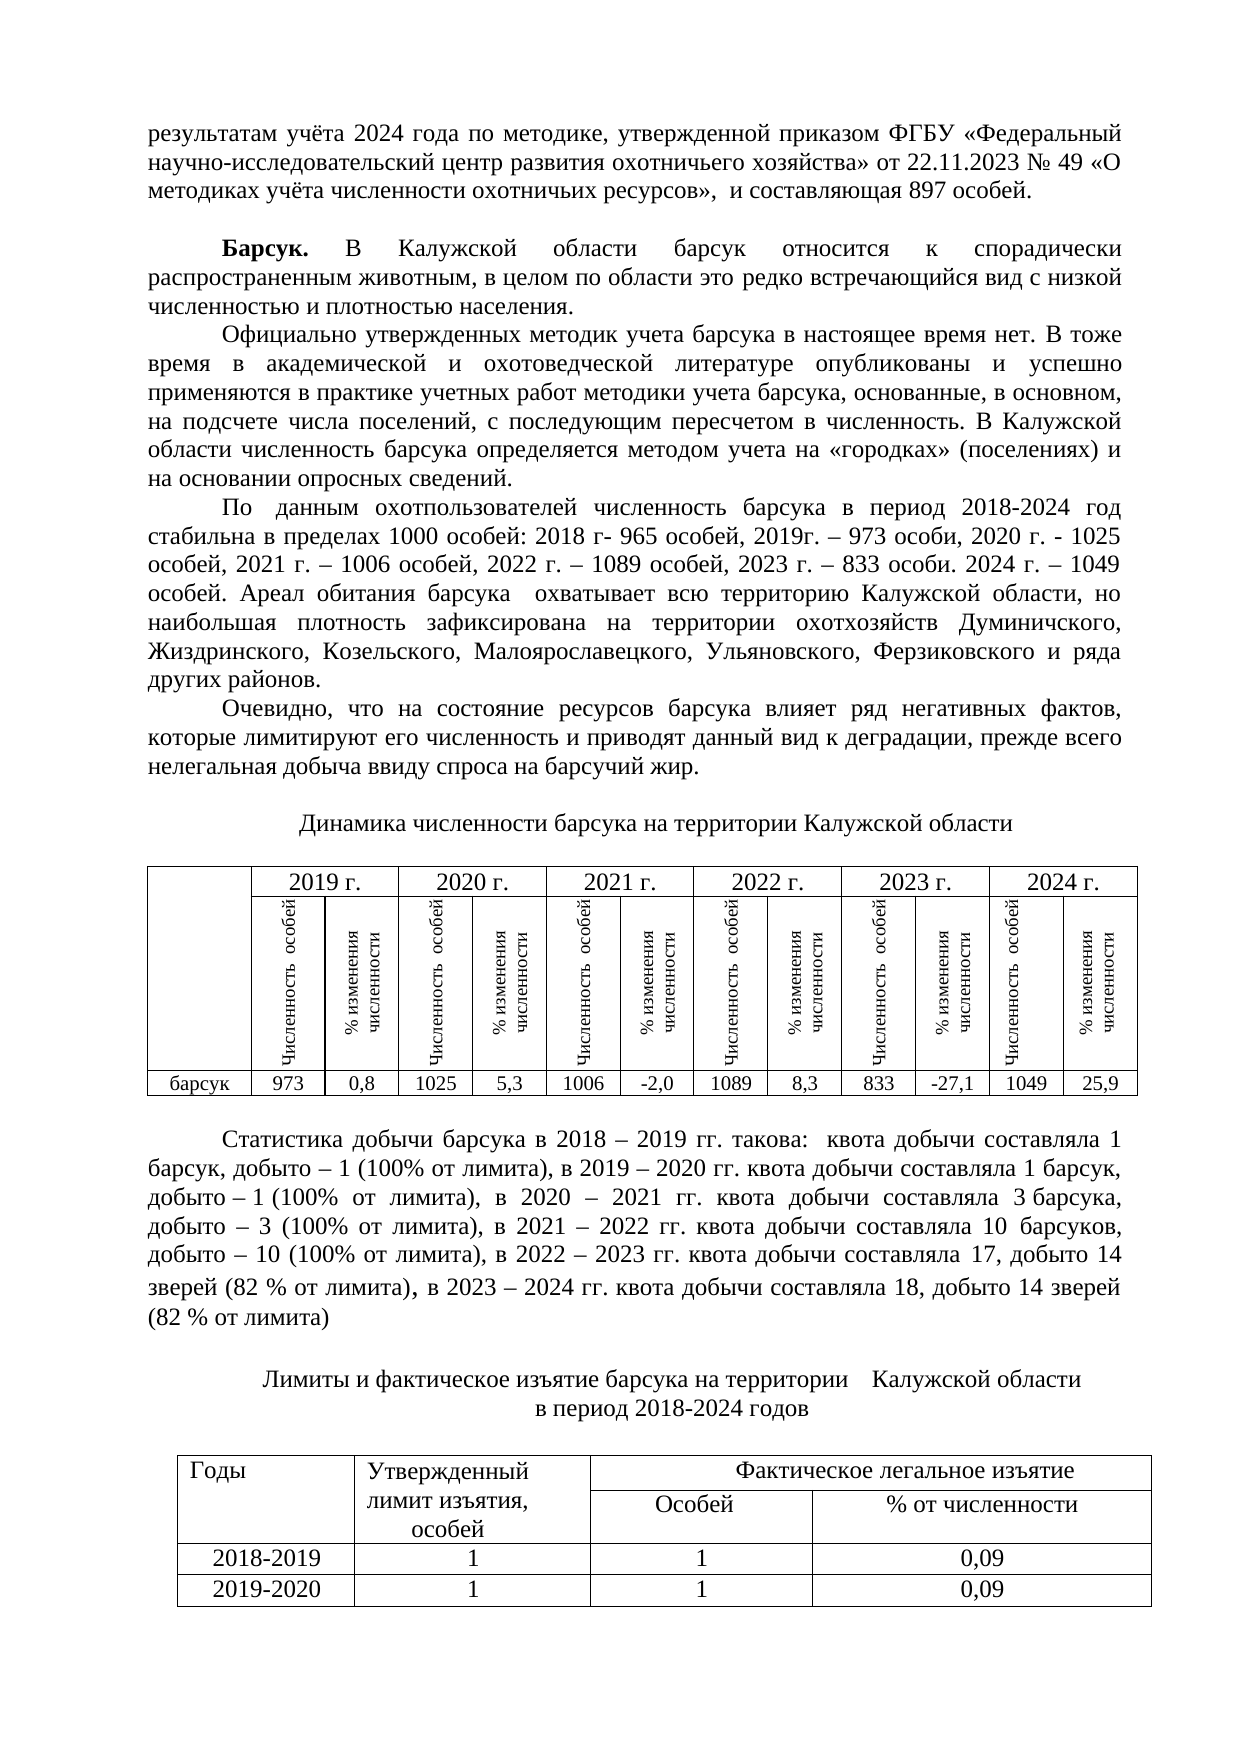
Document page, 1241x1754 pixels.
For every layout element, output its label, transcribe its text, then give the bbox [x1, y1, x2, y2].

table_header 2021 г. [547, 867, 693, 896]
text в период 2018-2024 годов [148, 1393, 1122, 1422]
table_cell 1 [591, 1544, 812, 1574]
table_cell 1006 [547, 1071, 620, 1095]
table_cell 0,8 [326, 1071, 398, 1095]
text Динамика численности барсука на территории Калужской области [299, 808, 1015, 837]
table_cell 1089 [694, 1071, 767, 1095]
table_cell 1025 [399, 1071, 472, 1095]
table_header Фактическое легальное изъятие [591, 1456, 1151, 1490]
list Барсук. В Калужской области барсук относится к спорадически распространенным животным, в целом по области это редко встречающийся вид с низкой численностью и плотностью населения. [148, 233, 1122, 319]
table_cell Численность особей [842, 897, 915, 1070]
table_cell -2,0 [621, 1071, 693, 1095]
table_header 2024 г. [990, 867, 1137, 896]
table_cell 1 [591, 1575, 812, 1606]
table_cell % изменения численности [1064, 897, 1137, 1070]
table_cell 5,3 [473, 1071, 546, 1095]
table_header 2023 г. [842, 867, 989, 896]
table_cell % от численности [813, 1491, 1151, 1543]
table_cell % изменения численности [916, 897, 989, 1070]
table_cell 973 [252, 1071, 324, 1095]
text По данным охотпользователей численность барсука в период 2018-2024 год стабильна в пределах 1000 особей: 2018 г- 965 особей, 2019г. – 973 особи, 2020 г. - 1025 особей, 2021 г. – 1006 особей, 2022 г. – 1089 особей, 2023 г. – 833 особи. 2024 г. – 1049 особей. Ареал обитания барсука охватывает всю территорию Калужской области, но наибольшая плотность зафиксирована на территории охотхозяйств Думиничского, Жиздринского, Козельского, Малоярославецкого, Ульяновского, Ферзиковского и ряда других районов. [148, 492, 1122, 693]
text Официально утвержденных методик учета барсука в настоящее время нет. В тоже время в академической и охотоведческой литературе опубликованы и успешно применяются в практике учетных работ методики учета барсука, основанные, в основном, на подсчете числа поселений, с последующим пересчетом в численность. В Калужской области численность барсука определяется методом учета на «городках» (поселениях) и на основании опросных сведений. [148, 319, 1122, 492]
table_cell % изменения численности [473, 897, 546, 1070]
table_cell Численность особей [547, 897, 620, 1070]
table_cell 2019-2020 [178, 1575, 354, 1606]
table_cell % изменения численности [326, 897, 398, 1070]
table_cell -27,1 [916, 1071, 989, 1095]
text Очевидно, что на состояние ресурсов барсука влияет ряд негативных фактов, которые лимитируют его численность и приводят данный вид к деградации, прежде всего нелегальная добыча ввиду спроса на барсучий жир. [148, 693, 1122, 779]
table_cell % изменения численности [768, 897, 841, 1070]
table_header Утвержденный лимит изъятия, особей [355, 1456, 590, 1543]
table_cell барсук [148, 1071, 251, 1095]
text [148, 118, 1122, 204]
table_cell 1 [355, 1544, 590, 1574]
table_header [148, 867, 251, 1070]
table_header 2022 г. [694, 867, 841, 896]
table_cell Особей [591, 1491, 812, 1543]
table_cell 0,09 [813, 1575, 1151, 1606]
table_cell 25,9 [1064, 1071, 1137, 1095]
table_header Годы [178, 1456, 354, 1543]
table_cell Численность особей [252, 897, 324, 1070]
table_cell Численность особей [694, 897, 767, 1070]
table_cell Численность особей [990, 897, 1063, 1070]
table_cell Численность особей [399, 897, 472, 1070]
table_cell 1 [355, 1575, 590, 1606]
table_cell 1049 [990, 1071, 1063, 1095]
table_cell 0,09 [813, 1544, 1151, 1574]
text Лимиты и фактическое изъятие барсука на территории Калужской области [148, 1364, 1122, 1393]
table_cell 833 [842, 1071, 915, 1095]
table_cell 8,3 [768, 1071, 841, 1095]
table_header 2020 г. [399, 867, 546, 896]
table_cell % изменения численности [621, 897, 693, 1070]
table_cell 2018-2019 [178, 1544, 354, 1574]
text Статистика добычи барсука в 2018 – 2019 гг. такова: квота добычи составляла 1 барсук, добыто – 1 (100% от лимита), в 2019 – 2020 гг. квота добычи составляла 1 барсук, добыто – 1 (100% от лимита), в 2020 – 2021 гг. квота добычи составляла 3 барсука, добыто – 3 (100% от лимита), в 2021 – 2022 гг. квота добычи составляла 10 барсуков, добыто – 10 (100% от лимита), в 2022 – 2023 гг. квота добычи составляла 17, добыто 14 зверей (82 % от лимита), в 2023 – 2024 гг. квота добычи составляла 18, добыто 14 зверей (82 % от лимита) [148, 1124, 1122, 1331]
table_header 2019 г. [252, 867, 398, 896]
